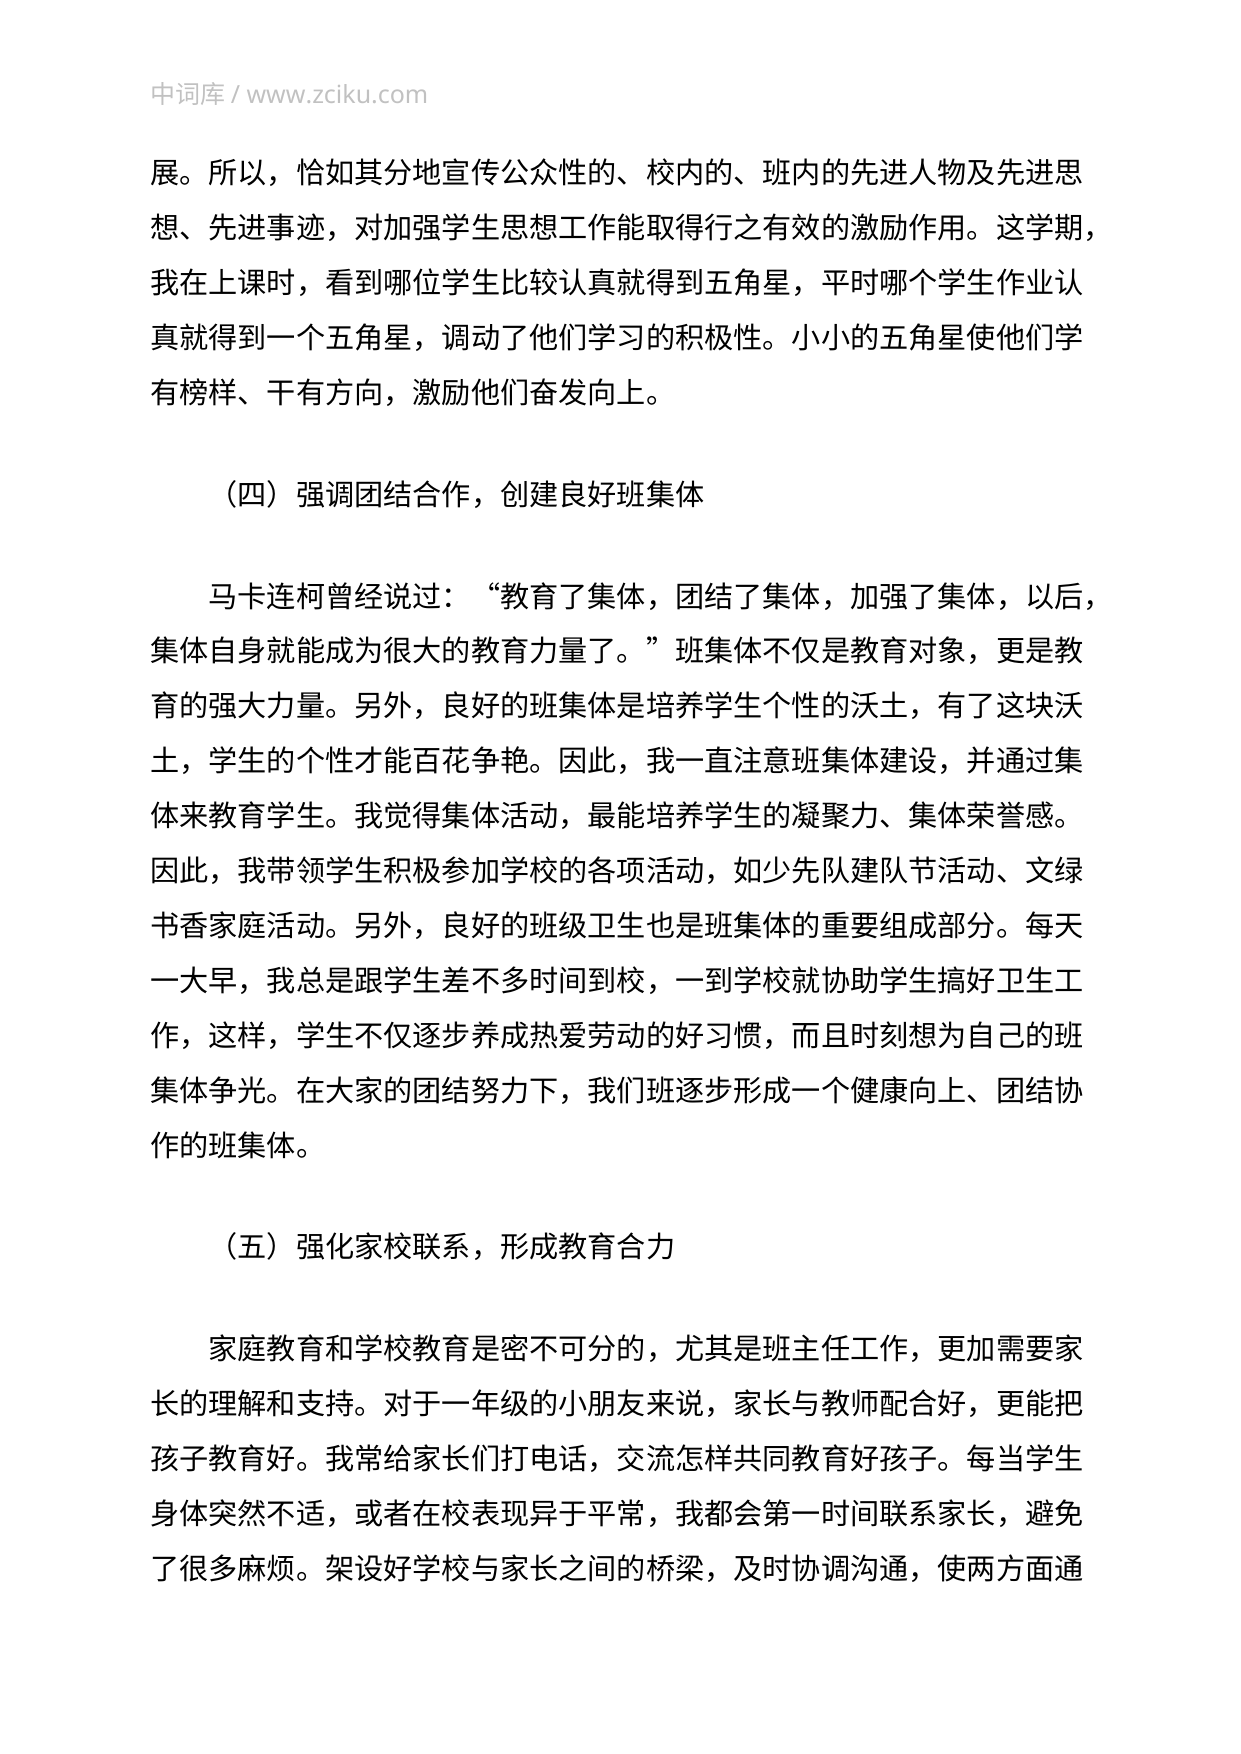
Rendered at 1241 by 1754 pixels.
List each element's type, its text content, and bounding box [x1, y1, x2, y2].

text 马卡连柯曾经说过：“教育了集体，团结了集体，加强了集体，以后，集体自身就能成为很大的教育力量了。”班集体不仅是教育对象，更是教育的强大力量。另外，良好的班集体是培养学生个性的沃土，有了这块沃土，学生的个性才能百花争艳。因此，我一直注意班集体建设，并通过集体来教育学生。我觉得集体活动，最能培养学生的凝聚力、集体荣誉感。因此，我带领学生积极参加学校的各项活动，如少先队建队节活动、文绿书香家庭活动。另外，良好的班级卫生也是班集体的重要组成部分。每天一大早，我总是跟学生差不多时间到校，一到学校就协助学生搞好卫生工作，这样，学生不仅逐步养成热爱劳动的好习惯，而且时刻想为自己的班集体争光。在大家的团结努力下，我们班逐步形成一个健康向上、团结协作的班集体。 [150, 573, 1090, 1164]
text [150, 150, 1090, 412]
text （五）强化家校联系，形成教育合力 [150, 1224, 1090, 1266]
text （四）强调团结合作，创建良好班集体 [150, 471, 1090, 514]
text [150, 1326, 1090, 1587]
